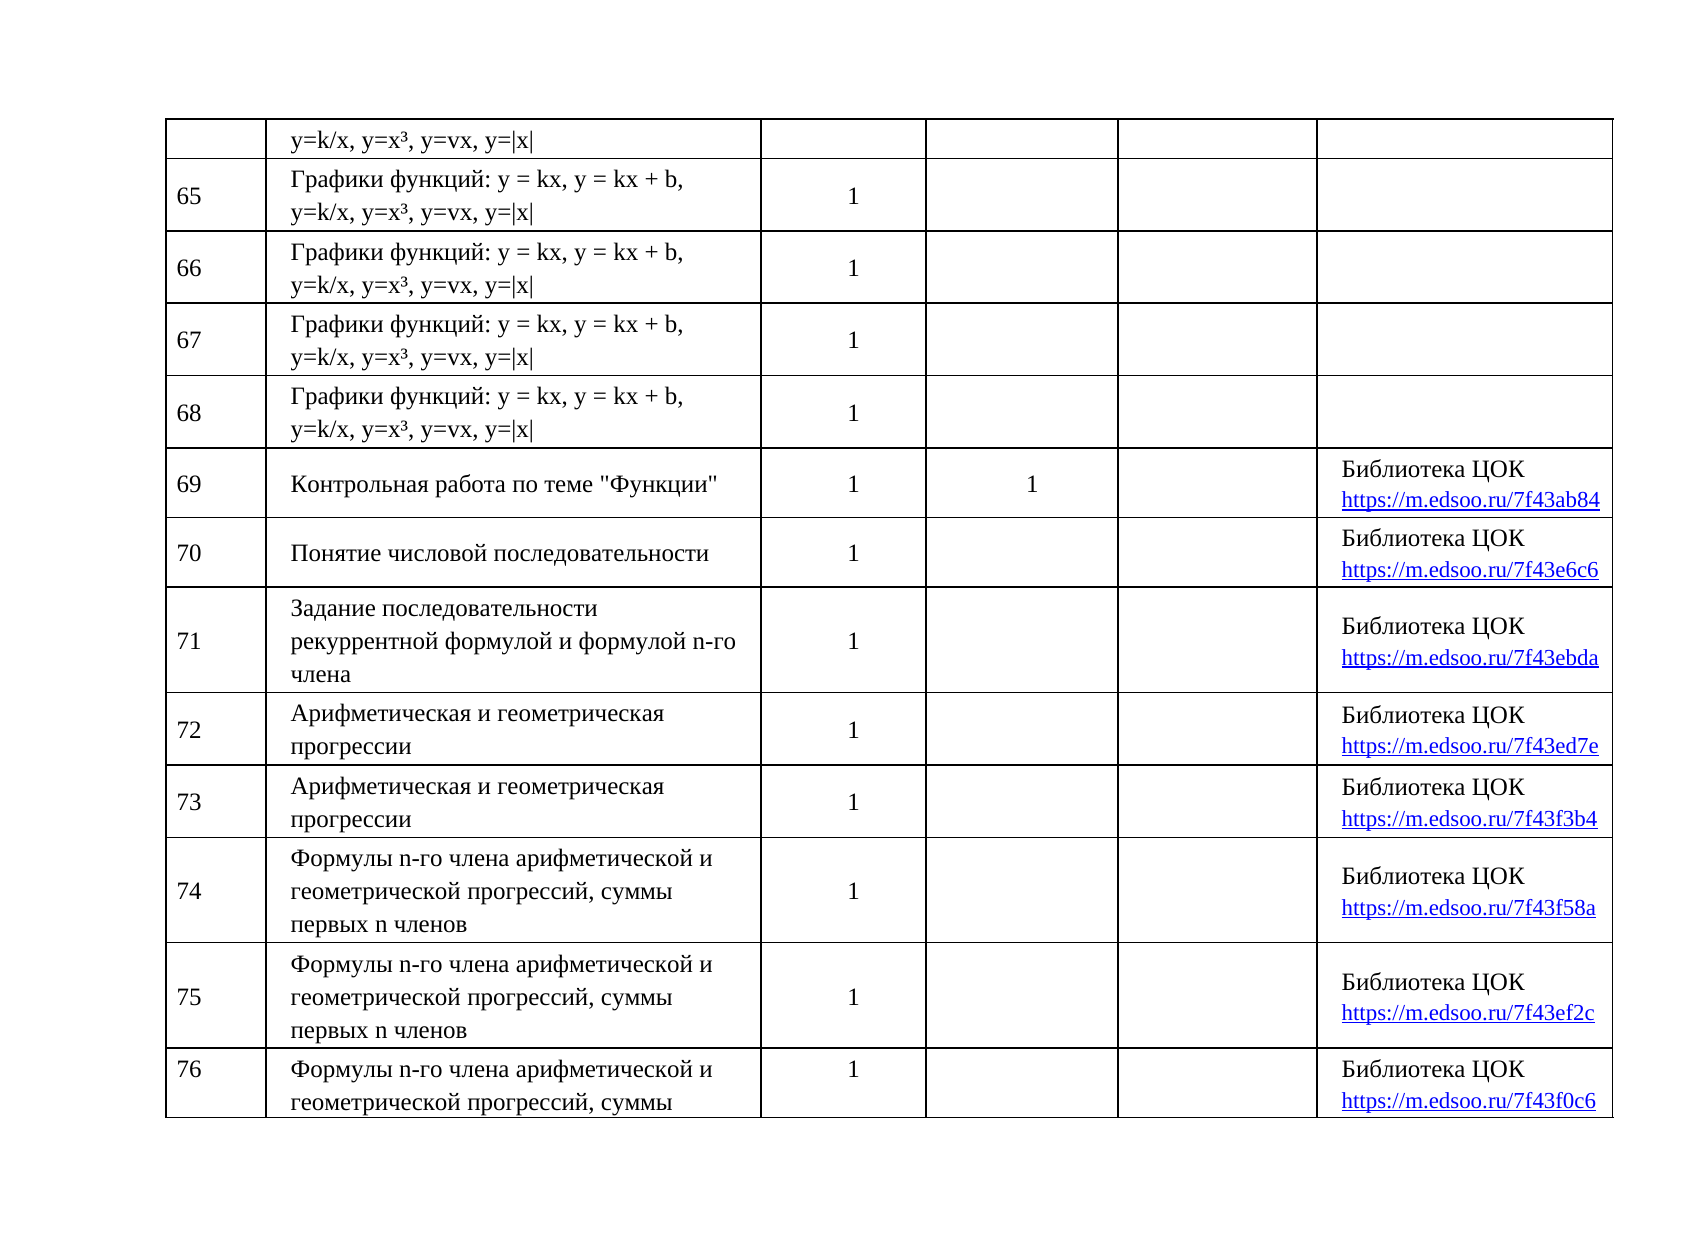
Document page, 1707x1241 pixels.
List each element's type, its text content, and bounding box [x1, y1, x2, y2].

table_cell [927, 588, 1117, 692]
table_cell Библиотека ЦОК https://m.edsoo.ru/7f43ebda [1318, 588, 1612, 692]
table_cell [1119, 1049, 1316, 1117]
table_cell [1318, 1049, 1612, 1117]
table_cell 1 [762, 159, 925, 230]
table_cell 1 [927, 449, 1117, 517]
table_cell 69 [167, 449, 265, 517]
table_cell Задание последовательности рекуррентной формулой и формулой n-го члена [267, 588, 760, 692]
table_cell 1 [762, 693, 925, 764]
table_cell [1119, 304, 1316, 375]
table_cell [1119, 838, 1316, 942]
table_cell Библиотека ЦОК https://m.edsoo.ru/7f43f3b4 [1318, 766, 1612, 836]
table_cell Графики функций: y = kx, y = kx + b, y=k/x, y=x³, y=vx, y=|x| [267, 376, 760, 447]
table_cell [1119, 766, 1316, 836]
table_cell [1318, 232, 1612, 302]
table_cell Библиотека ЦОК https://m.edsoo.ru/7f43ed7e [1318, 693, 1612, 764]
table_cell 65 [167, 159, 265, 230]
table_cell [267, 943, 760, 1047]
table_cell [1318, 304, 1612, 375]
table_cell 1 [762, 449, 925, 517]
table_cell 1 [762, 376, 925, 447]
table_cell [1119, 376, 1316, 447]
table_cell Арифметическая и геометрическая прогрессии [267, 693, 760, 764]
table_cell 1 [762, 943, 925, 1047]
table_cell [1119, 159, 1316, 230]
table_cell [927, 120, 1117, 157]
table_cell 1 [762, 518, 925, 586]
table_cell Библиотека ЦОК https://m.edsoo.ru/7f43ef2c [1318, 943, 1612, 1047]
table_cell [1119, 588, 1316, 692]
table_cell [927, 518, 1117, 586]
table_cell Арифметическая и геометрическая прогрессии [267, 766, 760, 836]
table_cell 64 [167, 120, 265, 157]
table_cell Библиотека ЦОК https://m.edsoo.ru/7f43f58a [1318, 838, 1612, 942]
table_cell Формулы n-го члена арифметической и геометрической прогрессий, суммы первых n членов [267, 838, 760, 942]
table_cell [1119, 449, 1316, 517]
table_cell 1 [762, 304, 925, 375]
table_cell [267, 120, 760, 157]
table_cell 1 [762, 588, 925, 692]
table_cell [1318, 376, 1612, 447]
table_cell [927, 232, 1117, 302]
table_cell 70 [167, 518, 265, 586]
table_cell Библиотека ЦОК https://m.edsoo.ru/7f43ab84 [1318, 449, 1612, 517]
table_cell [927, 838, 1117, 942]
table_cell 68 [167, 376, 265, 447]
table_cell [267, 232, 760, 302]
table_cell 1 [762, 120, 925, 157]
table_cell [1119, 120, 1316, 157]
table_cell [927, 376, 1117, 447]
table_cell [927, 304, 1117, 375]
table_cell [1318, 120, 1612, 157]
table_cell [1119, 232, 1316, 302]
table_cell 67 [167, 304, 265, 375]
table_cell [1318, 159, 1612, 230]
table_cell Контрольная работа по теме "Функции" [267, 449, 760, 517]
table_cell Библиотека ЦОК https://m.edsoo.ru/7f43e6c6 [1318, 518, 1612, 586]
table_cell 1 [762, 838, 925, 942]
table_cell [927, 1049, 1117, 1117]
table_cell [927, 766, 1117, 836]
table_cell [927, 943, 1117, 1047]
table_cell 71 [167, 588, 265, 692]
table_cell 66 [167, 232, 265, 302]
table_cell [927, 693, 1117, 764]
table_cell 72 [167, 693, 265, 764]
table_cell [1119, 518, 1316, 586]
table_cell 74 [167, 838, 265, 942]
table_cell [267, 1049, 760, 1117]
table_cell 1 [762, 1049, 925, 1117]
table_cell [927, 159, 1117, 230]
table_cell [1119, 693, 1316, 764]
table_cell 75 [167, 943, 265, 1047]
table_cell 73 [167, 766, 265, 836]
table_cell [1119, 943, 1316, 1047]
table_cell 76 [167, 1049, 265, 1117]
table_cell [267, 159, 760, 230]
table_cell Графики функций: y = kx, y = kx + b, y=k/x, y=x³, y=vx, y=|x| [267, 304, 760, 375]
table_cell 1 [762, 232, 925, 302]
table_cell Понятие числовой последовательности [267, 518, 760, 586]
table_cell 1 [762, 766, 925, 836]
